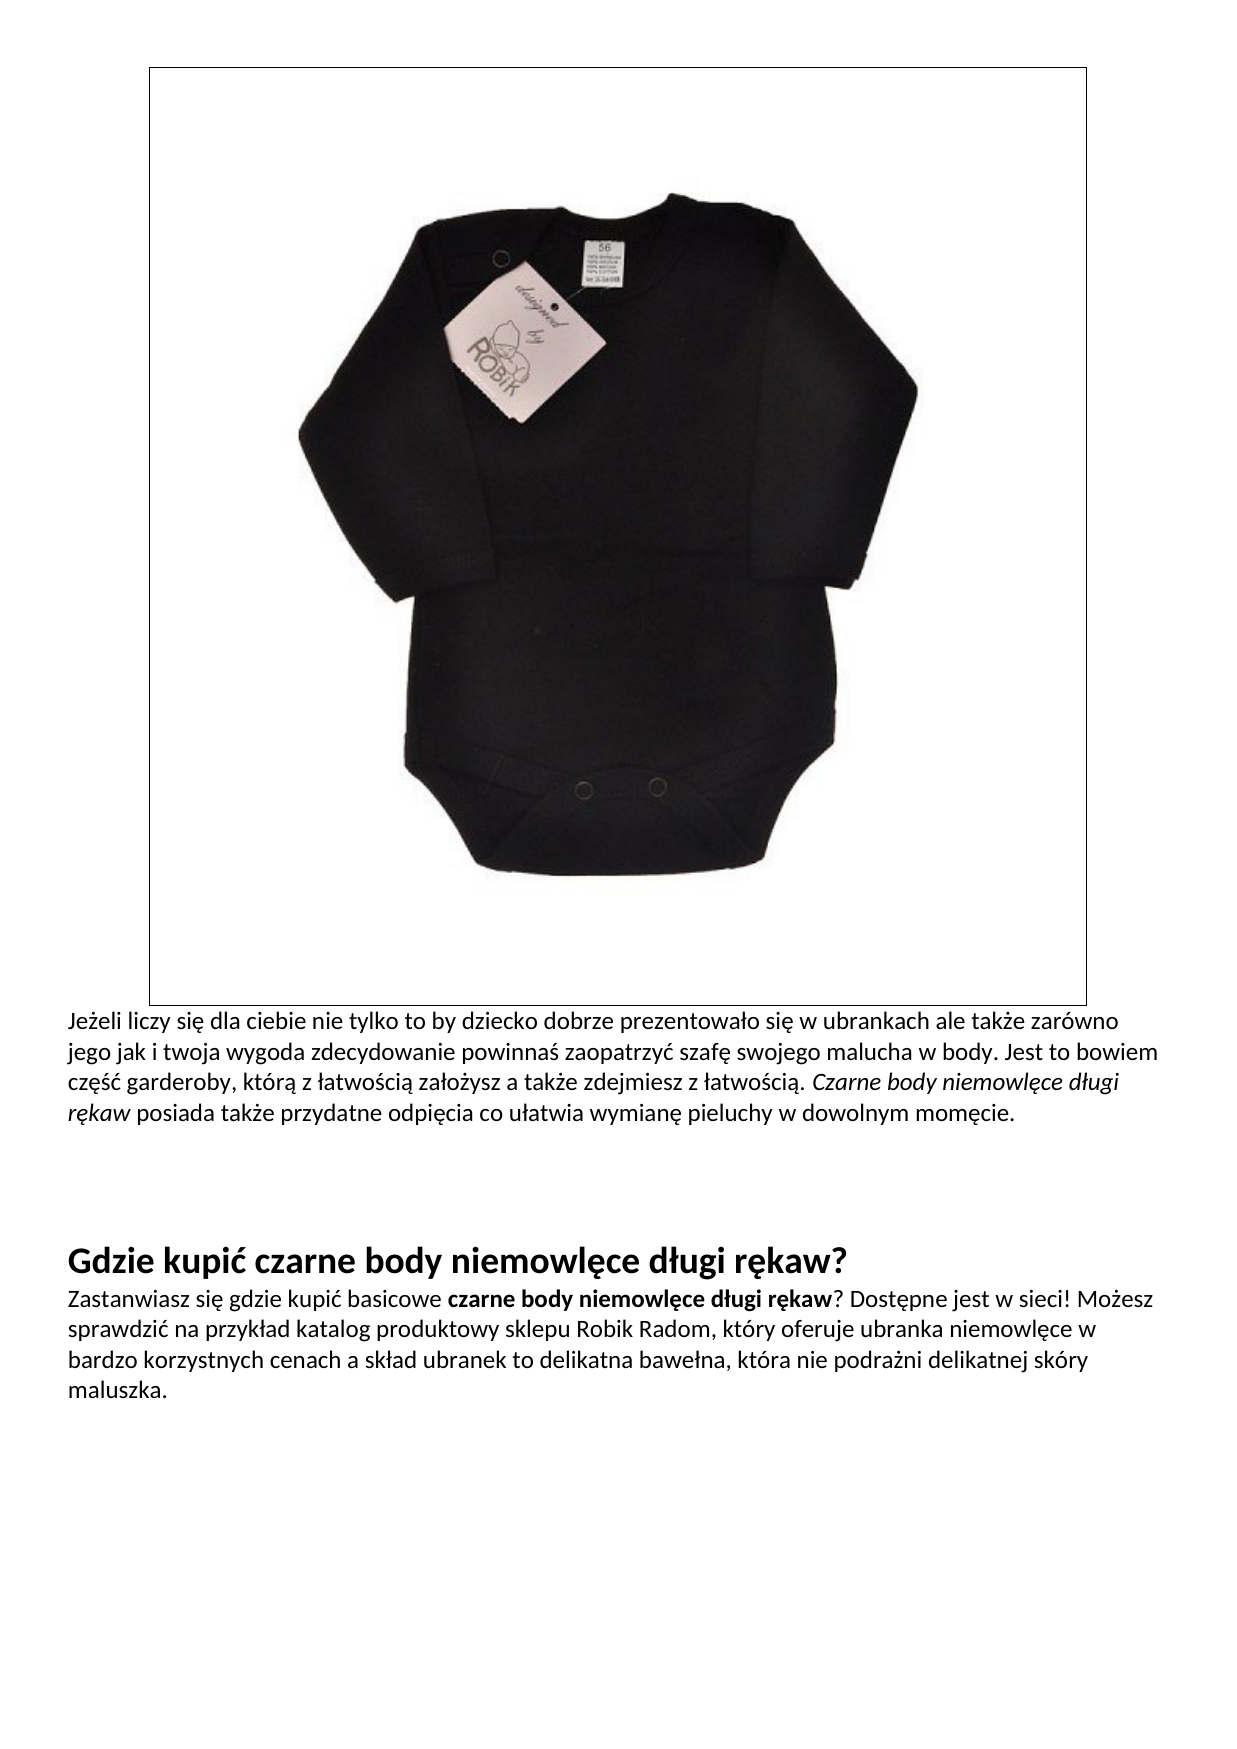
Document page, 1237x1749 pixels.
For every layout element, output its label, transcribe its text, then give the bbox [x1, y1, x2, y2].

text Zastanwiasz się gdzie kupić basicowe czarne body niemowlęce długi rękaw? Dostępne jest w sieci! Możesz sprawdzić na przykład katalog produktowy sklepu Robik Radom, który oferuje ubranka niemowlęce w bardzo korzystnych cenach a skład ubranek to delikatna bawełna, która nie podrażni delikatnej skóry maluszka. [68, 1283, 1169, 1405]
text Jeżeli liczy się dla ciebie nie tylko to by dziecko dobrze prezentowało się w ubrankach ale także zarówno jego jak i twoja wygoda zdecydowanie powinnaś zaopatrzyć szafę swojego malucha w body. Jest to bowiem część garderoby, którą z łatwością założysz a także zdejmiesz z łatwością. Czarne body niemowlęce długi rękaw posiada także przydatne odpięcia co ułatwia wymianę pieluchy w dowolnym momęcie. [68, 1005, 1169, 1127]
picture [150, 68, 1086, 1005]
text Gdzie kupić czarne body niemowlęce długi rękaw? [68, 1237, 1169, 1283]
